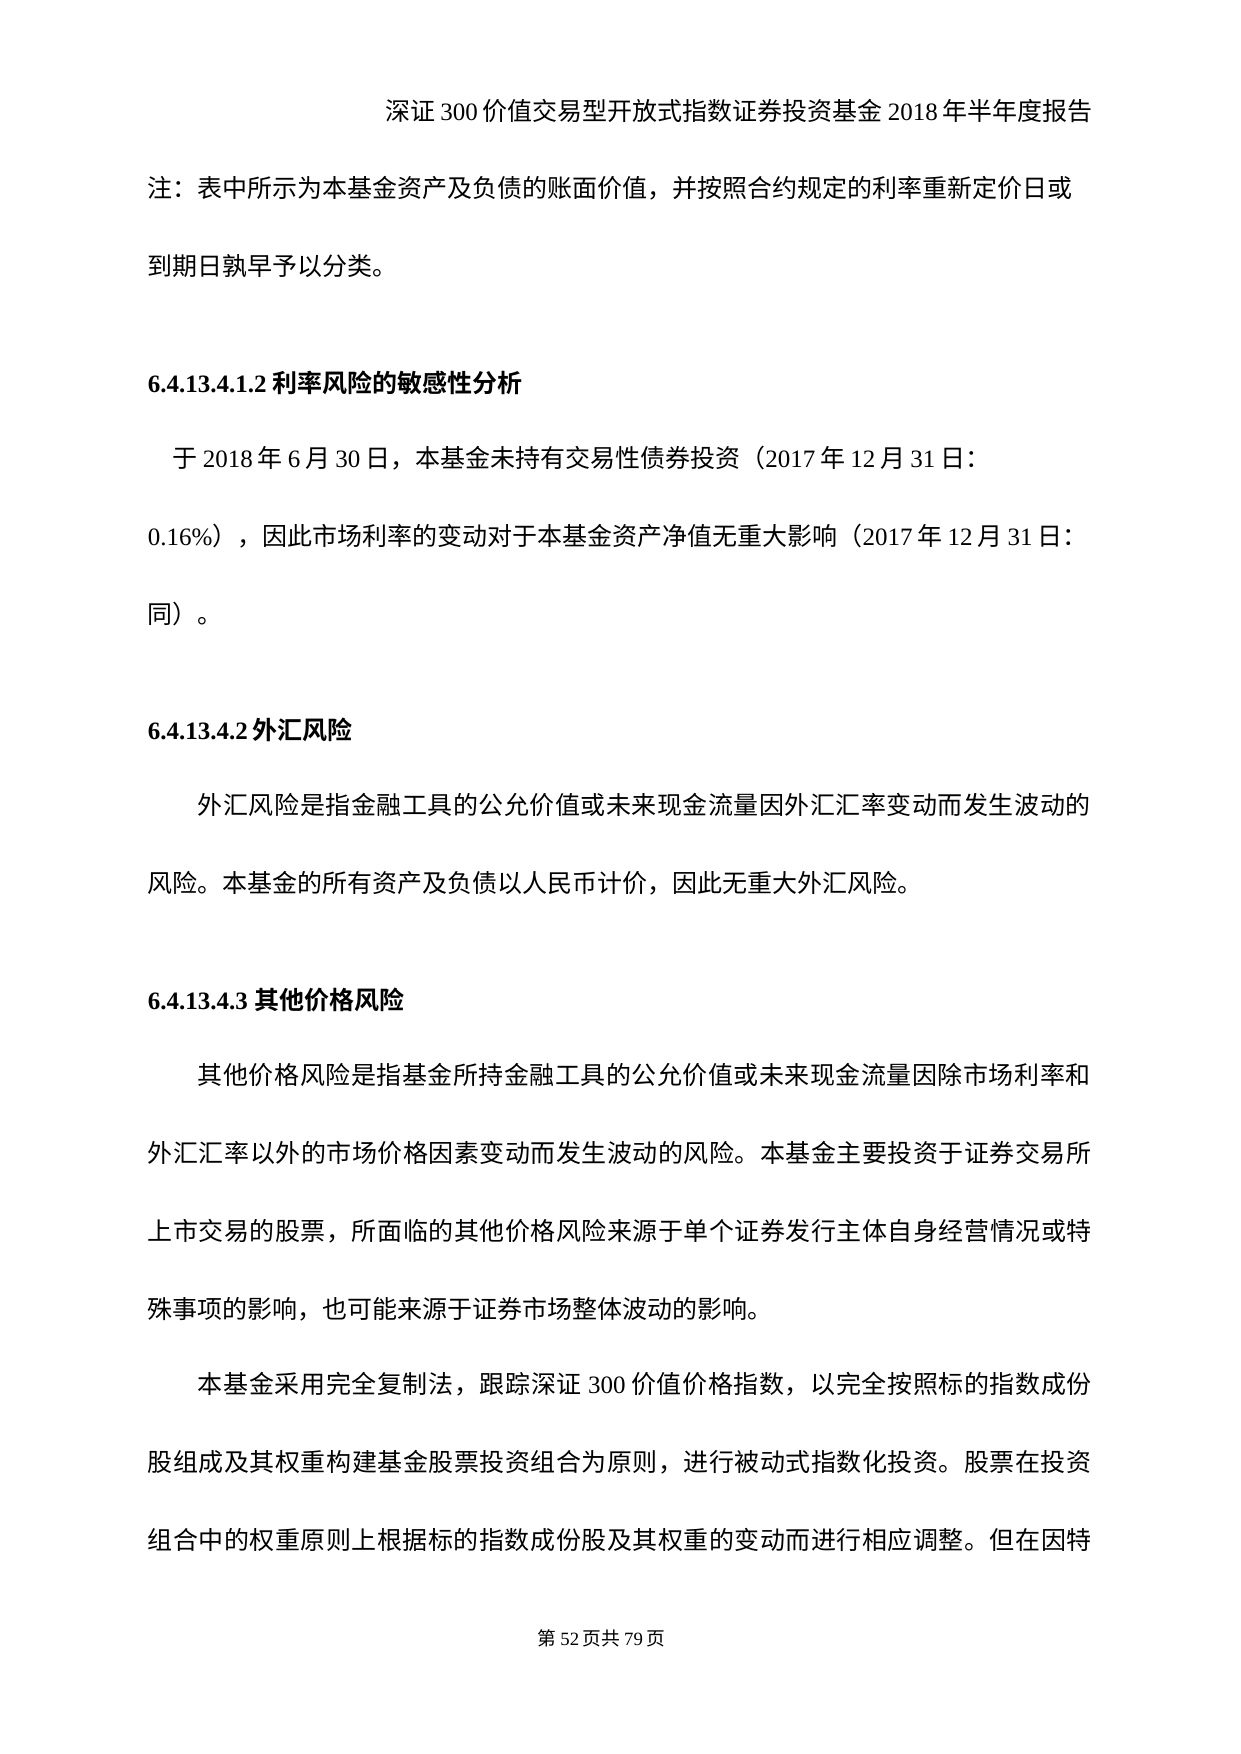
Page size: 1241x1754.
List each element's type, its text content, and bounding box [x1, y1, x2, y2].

text 注：表中所示为本基金资产及负债的账面价值，并按照合约规定的利率重新定价日或到期日孰早予以分类。 [148, 154, 1092, 297]
text 6.4.13.4.3 其他价格风险 [148, 966, 1092, 1031]
text 其他价格风险是指基金所持金融工具的公允价值或未来现金流量因除市场利率和外汇汇率以外的市场价格因素变动而发生波动的风险。本基金主要投资于证券交易所上市交易的股票，所面临的其他价格风险来源于单个证券发行主体自身经营情况或特殊事项的影响，也可能来源于证券市场整体波动的影响。 [148, 1041, 1092, 1340]
text 6.4.13.4.2外汇风险 [148, 696, 1092, 761]
text 6.4.13.4.1.2 利率风险的敏感性分析 [148, 349, 1092, 414]
text 于2018年6月30日，本基金未持有交易性债券投资（2017年12月31日：0.16%），因此市场利率的变动对于本基金资产净值无重大影响（2017年12月31日：同）。 [148, 424, 1092, 645]
text 外汇风险是指金融工具的公允价值或未来现金流量因外汇汇率变动而发生波动的风险。本基金的所有资产及负债以人民币计价，因此无重大外汇风险。 [148, 771, 1092, 914]
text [148, 1350, 1092, 1571]
